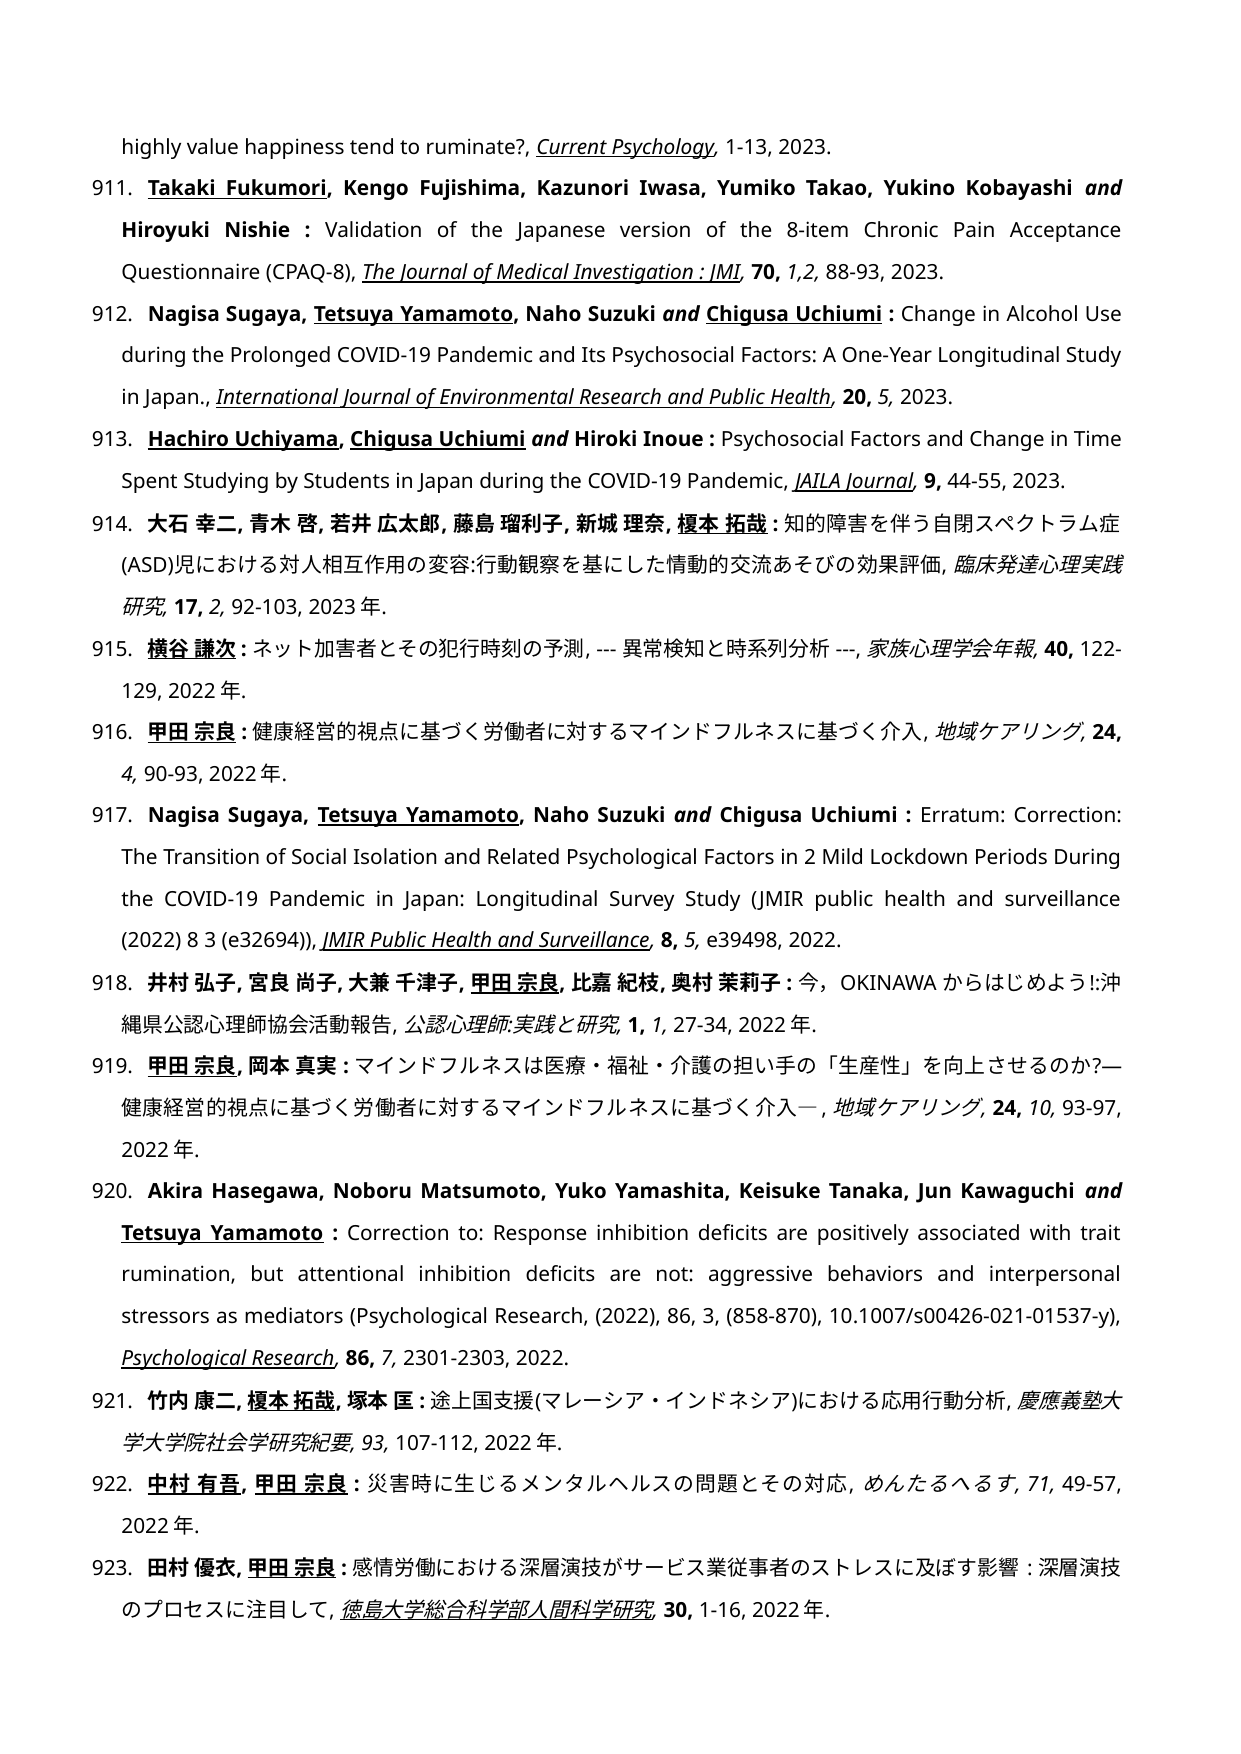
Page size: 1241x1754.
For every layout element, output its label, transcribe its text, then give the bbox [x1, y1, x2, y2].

list 中村 有吾, 甲田 宗良 : 災害時に生じるメンタルヘルスの問題とその対応, めんたるへるす, 71, 49-57, 2022年. [92, 1462, 1122, 1545]
list 竹内 康二, 榎本 拓哉, 塚本 匡 : 途上国支援(マレーシア・インドネシア)における応用行動分析, 慶應義塾大学大学院社会学研究紀要, 93, 107-112, 2022年. [92, 1378, 1122, 1462]
list 大石 幸二, 青木 啓, 若井 広太郎, 藤島 瑠利子, 新城 理奈, 榎本 拓哉 : 知的障害を伴う自閉スペクトラム症(ASD)児における対人相互作用の変容:行動観察を基にした情動的交流あそびの効果評価, 臨床発達心理実践研究, 17, 2, 92-103, 2023年. [92, 501, 1122, 626]
list 甲田 宗良, 岡本 真実 : マインドフルネスは医療・福祉・介護の担い手の「生産性」を向上させるのか?―健康経営的視点に基づく労働者に対するマインドフルネスに基づく介入―, 地域ケアリング, 24, 10, 93-97, 2022年. [92, 1044, 1122, 1169]
list 田村 優衣, 甲田 宗良 : 感情労働における深層演技がサービス業従事者のストレスに及ぼす影響 : 深層演技のプロセスに注目して, 徳島大学総合科学部人間科学研究, 30, 1-16, 2022年. [92, 1545, 1122, 1629]
list Takaki Fukumori, Kengo Fujishima, Kazunori Iwasa, Yumiko Takao, Yukino Kobayashi and Hiroyuki Nishie : Validation of the Japanese version of the 8-item Chronic Pain Acceptance Questionnaire (CPAQ-8), The Journal of Medical Investigation : JMI, 70, 1,2, 88-93, 2023. [92, 167, 1122, 292]
list Hachiro Uchiyama, Chigusa Uchiumi and Hiroki Inoue : Psychosocial Factors and Change in Time Spent Studying by Students in Japan during the COVID-19 Pandemic, JAILA Journal, 9, 44-55, 2023. [92, 417, 1122, 501]
list 井村 弘子, 宮良 尚子, 大兼 千津子, 甲田 宗良, 比嘉 紀枝, 奥村 茉莉子 : 今，OKINAWA からはじめよう!:沖縄県公認心理師協会活動報告, 公認心理師:実践と研究, 1, 1, 27-34, 2022年. [92, 961, 1122, 1044]
list Nagisa Sugaya, Tetsuya Yamamoto, Naho Suzuki and Chigusa Uchiumi : Change in Alcohol Use during the Prolonged COVID-19 Pandemic and Its Psychosocial Factors: A One-Year Longitudinal Study in Japan., International Journal of Environmental Research and Public Health, 20, 5, 2023. [92, 292, 1122, 417]
list 甲田 宗良 : 健康経営的視点に基づく労働者に対するマインドフルネスに基づく介入, 地域ケアリング, 24, 4, 90-93, 2022年. [92, 710, 1122, 793]
list 横谷 謙次 : ネット加害者とその犯行時刻の予測, --- 異常検知と時系列分析 ---, 家族心理学会年報, 40, 122-129, 2022年. [92, 626, 1122, 710]
list Nagisa Sugaya, Tetsuya Yamamoto, Naho Suzuki and Chigusa Uchiumi : Erratum: Correction: The Transition of Social Isolation and Related Psychological Factors in 2 Mild Lockdown Periods During the COVID-19 Pandemic in Japan: Longitudinal Survey Study (JMIR public health and surveillance (2022) 8 3 (e32694)), JMIR Public Health and Surveillance, 8, 5, e39498, 2022. [92, 793, 1122, 961]
list Akira Hasegawa, Noboru Matsumoto, Yuko Yamashita, Keisuke Tanaka, Jun Kawaguchi and Tetsuya Yamamoto : Correction to: Response inhibition deficits are positively associated with trait rumination, but attentional inhibition deficits are not: aggressive behaviors and interpersonal stressors as mediators (Psychological Research, (2022), 86, 3, (858-870), 10.1007/s00426-021-01537-y), Psychological Research, 86, 7, 2301-2303, 2022. [92, 1169, 1122, 1378]
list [92, 125, 1122, 167]
